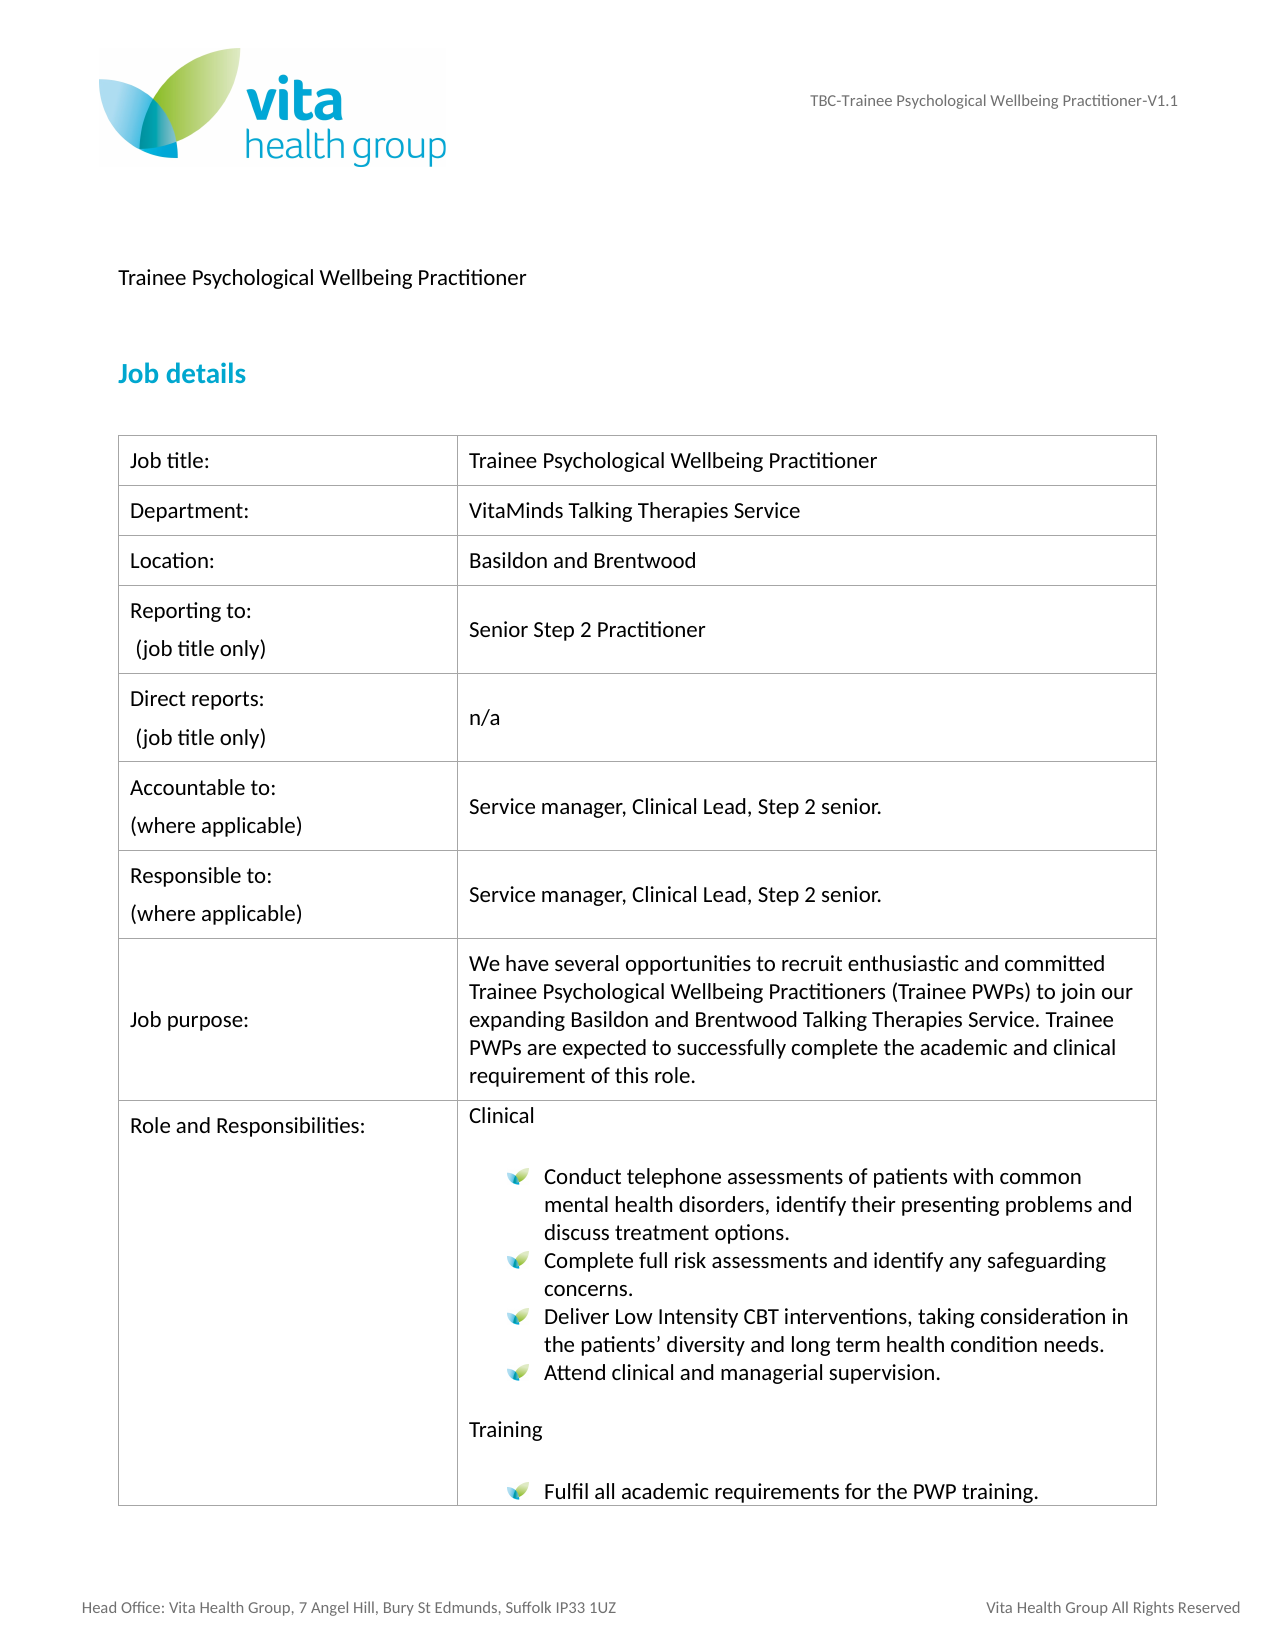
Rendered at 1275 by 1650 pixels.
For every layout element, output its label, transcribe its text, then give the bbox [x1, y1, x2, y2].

table_cell We have several opportunities to recruit enthusiastic and committed Trainee Psychological Wellbeing Practitioners (Trainee PWPs) to join our expanding Basildon and Brentwood Talking Therapies Service. Trainee PWPs are expected to successfully complete the academic and clinical requirement of this role. [458, 939, 1156, 1100]
picture [433, 141, 443, 156]
picture [433, 155, 446, 167]
picture [507, 1364, 529, 1381]
table_cell n/a [458, 674, 1156, 761]
table_cell Service manager, Clinical Lead, Step 2 senior. [458, 851, 1156, 938]
picture [357, 140, 367, 155]
table_cell Responsible to: (where applicable) [119, 851, 457, 938]
table_header Trainee Psychological Wellbeing Practitioner [458, 436, 1156, 485]
table_cell Job purpose: [119, 939, 457, 1100]
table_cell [119, 1101, 457, 1505]
table_cell VitaMinds Talking Therapies Service [458, 486, 1156, 534]
subtitle Job details [118, 355, 1157, 391]
table_cell Direct reports: (job title only) [119, 674, 457, 761]
table_header Job title: [119, 436, 457, 485]
table_cell Reporting to: (job title only) [119, 586, 457, 673]
picture [507, 1168, 529, 1185]
picture [507, 1308, 529, 1325]
table_cell Location: [119, 536, 457, 584]
picture [507, 1482, 529, 1500]
picture [99, 48, 446, 167]
table_cell Service manager, Clinical Lead, Step 2 senior. [458, 762, 1156, 849]
table_cell Senior Step 2 Practitioner [458, 586, 1156, 673]
table_cell Basildon and Brentwood [458, 536, 1156, 584]
picture [507, 1251, 529, 1269]
table_cell Department: [119, 486, 457, 534]
table_cell Accountable to: (where applicable) [119, 762, 457, 849]
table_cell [458, 1101, 1156, 1505]
